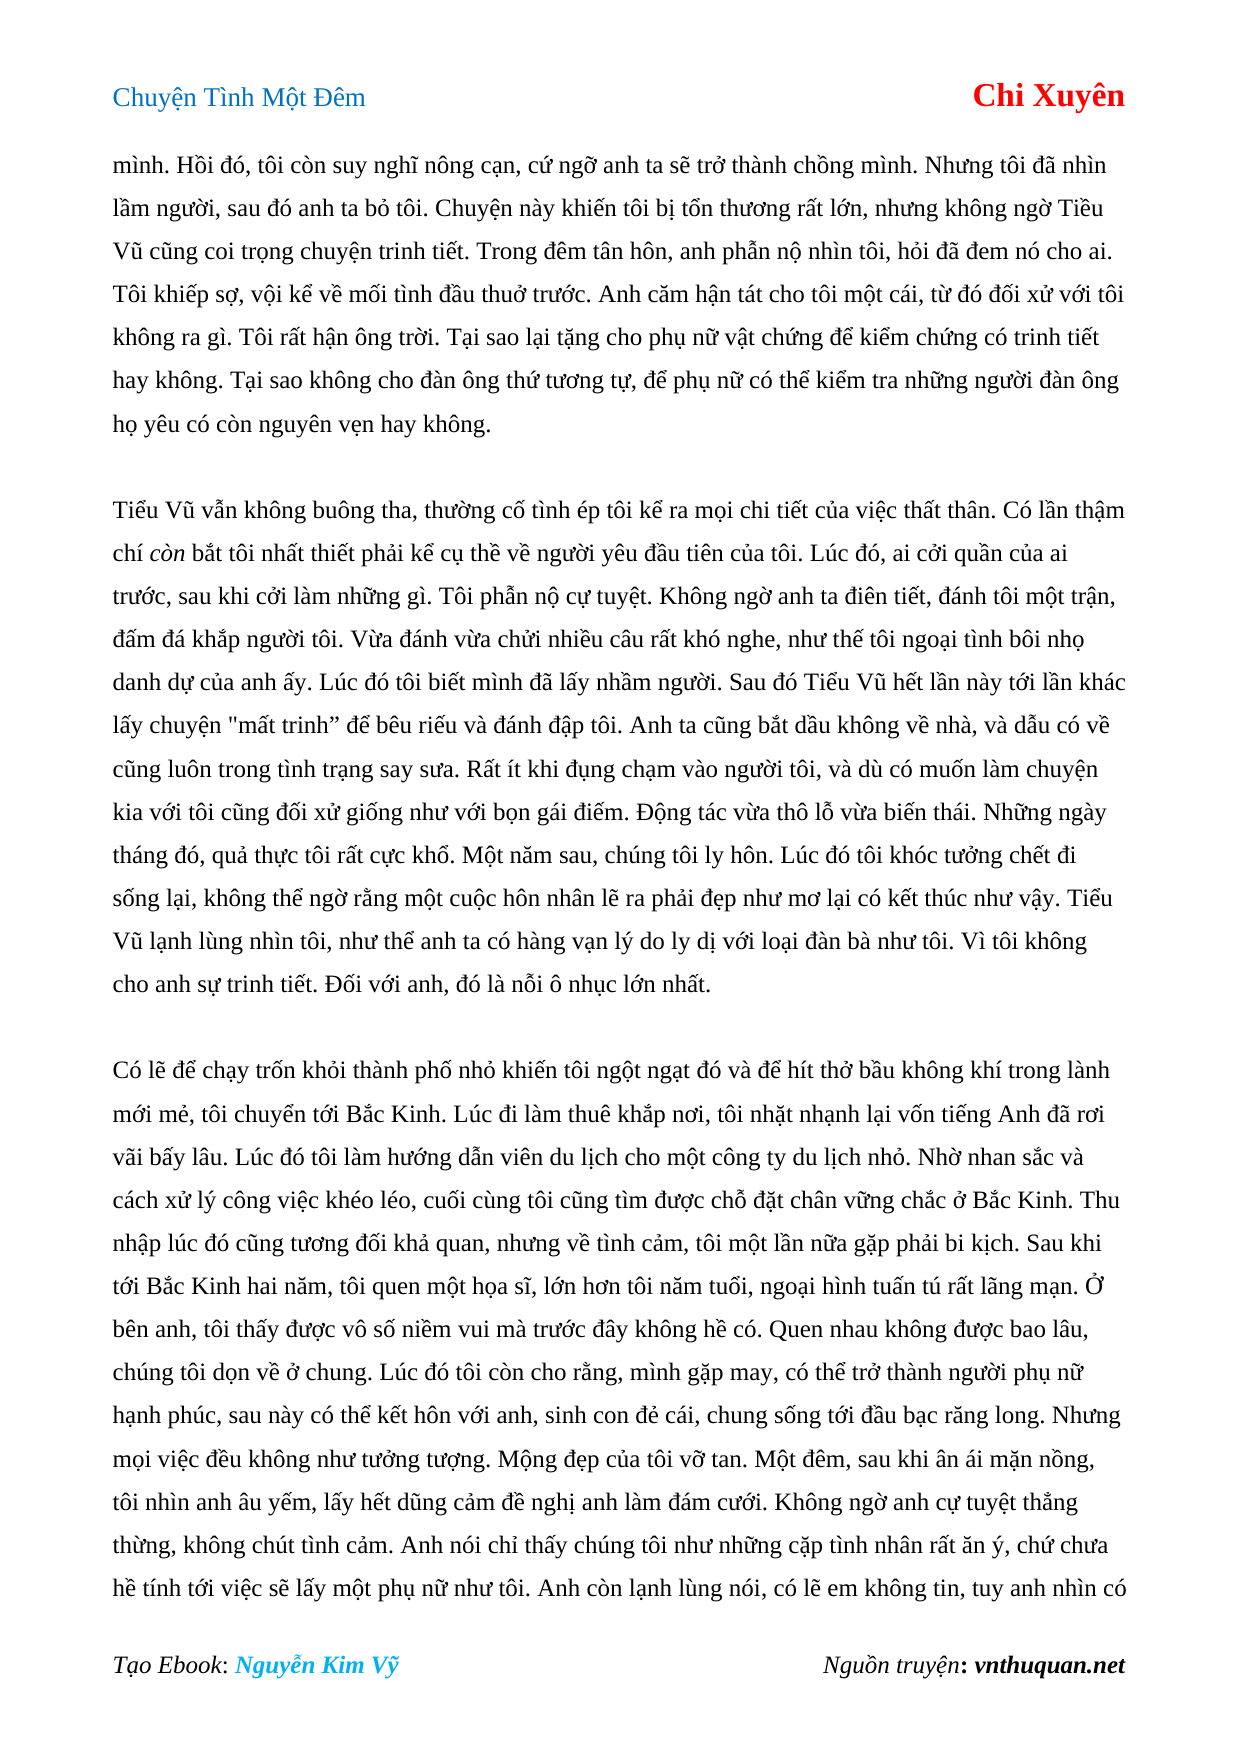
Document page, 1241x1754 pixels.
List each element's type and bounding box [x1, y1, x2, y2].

text [112, 150, 1128, 1602]
